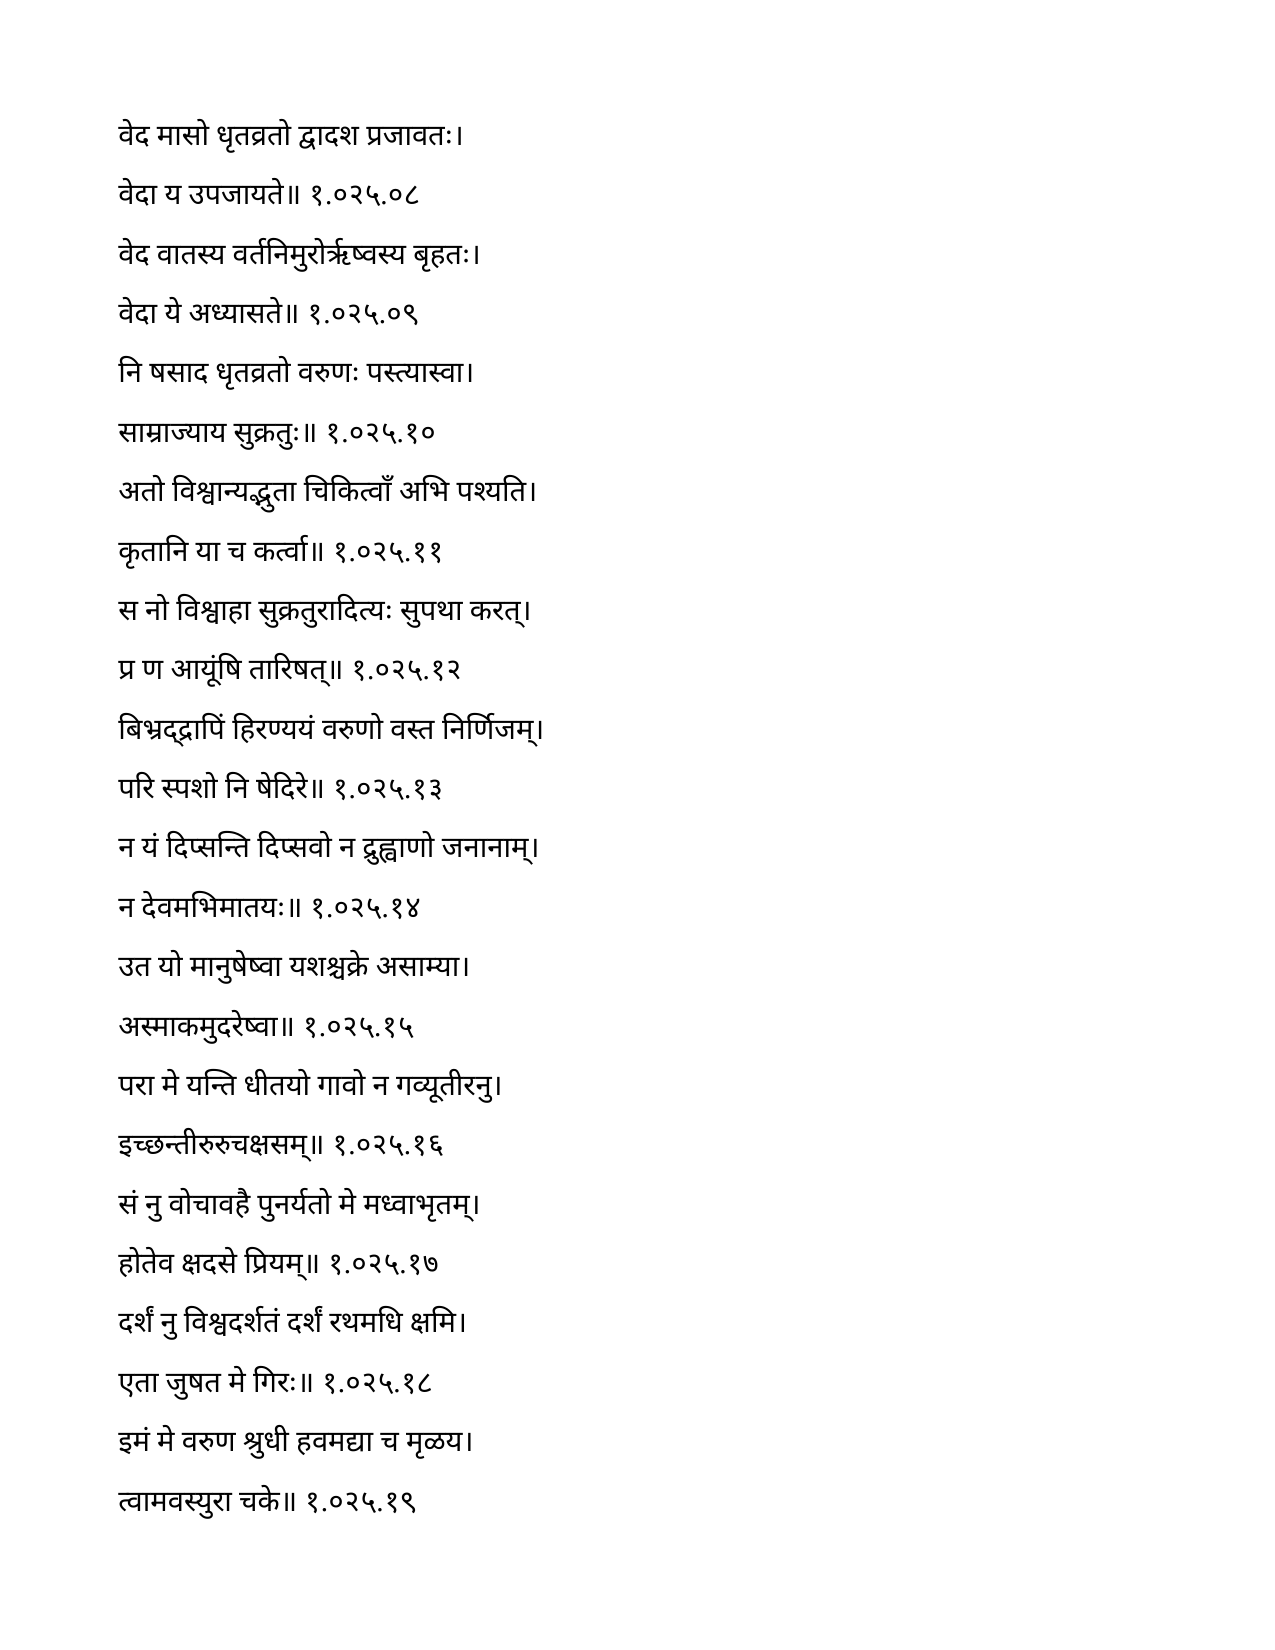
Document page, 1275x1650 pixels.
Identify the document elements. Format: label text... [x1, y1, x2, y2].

text न यं दिप्सन्ति दिप्सवो न द्रुह्वाणो जनानाम्। [118, 831, 428, 864]
text बिभ्रद्द्रापिं हिरण्ययं वरुणो वस्त निर्णिजम्। [118, 712, 1157, 745]
text वेदा य उपजायते॥ १.०२५.०८ [118, 177, 1157, 211]
text इमं मे वरुण श्रुधी हवमद्या च मृळय। [118, 1424, 1157, 1458]
text सं नु वोचावहै पुनर्यतो मे मध्वाभृतम्। [118, 1187, 1157, 1220]
text प्र ण आयूंषि तारिषत्॥ १.०२५.१२ [118, 652, 1157, 686]
text वेद मासो धृतव्रतो द्वादश प्रजावतः। [118, 118, 1157, 152]
text इच्छन्तीरुरुचक्षसम्॥ १.०२५.१६ [118, 1127, 1157, 1161]
text कृतानि या च कर्त्वा॥ १.०२५.११ [118, 534, 1157, 567]
text दर्शं नु विश्वदर्शतं दर्शं रथमधि क्षमि। [118, 1306, 1157, 1339]
text परि स्पशो नि षेदिरे॥ १.०२५.१३ [118, 771, 1157, 805]
text स नो विश्वाहा सुक्रतुरादित्यः सुपथा करत्। [118, 593, 1157, 627]
text होतेव क्षदसे प्रियम्॥ १.०२५.१७ [118, 1246, 1157, 1280]
text न यं दिप्सन्ति दिप्सवो न द्रुह्वाणो जनानाम्। [366, 831, 1157, 864]
text अस्माकमुदरेष्वा॥ १.०२५.१५ [118, 1009, 1157, 1042]
text परा मे यन्ति धीतयो गावो न गव्यूतीरनु। [118, 1068, 1157, 1102]
text साम्राज्याय सुक्रतुः॥ १.०२५.१० [118, 415, 1157, 448]
text उत यो मानुषेष्वा यशश्चक्रे असाम्या। [118, 949, 1157, 983]
text नि षसाद धृतव्रतो वरुणः पस्त्यास्वा। [118, 356, 285, 389]
text एता जुषत मे गिरः॥ १.०२५.१८ [118, 1365, 1157, 1398]
text वेद वातस्य वर्तनिमुरोरृष्वस्य बृहतः। [118, 237, 1157, 270]
text अतो विश्वान्यद्भुता चिकित्वाँ अभि पश्यति। [118, 474, 1157, 508]
text न देवमभिमातयः॥ १.०२५.१४ [118, 890, 1157, 923]
text नि षसाद धृतव्रतो वरुणः पस्त्यास्वा। [227, 356, 1157, 389]
text वेदा ये अध्यासते॥ १.०२५.०९ [118, 296, 1157, 330]
text त्वामवस्युरा चके॥ १.०२५.१९ [118, 1484, 1157, 1517]
